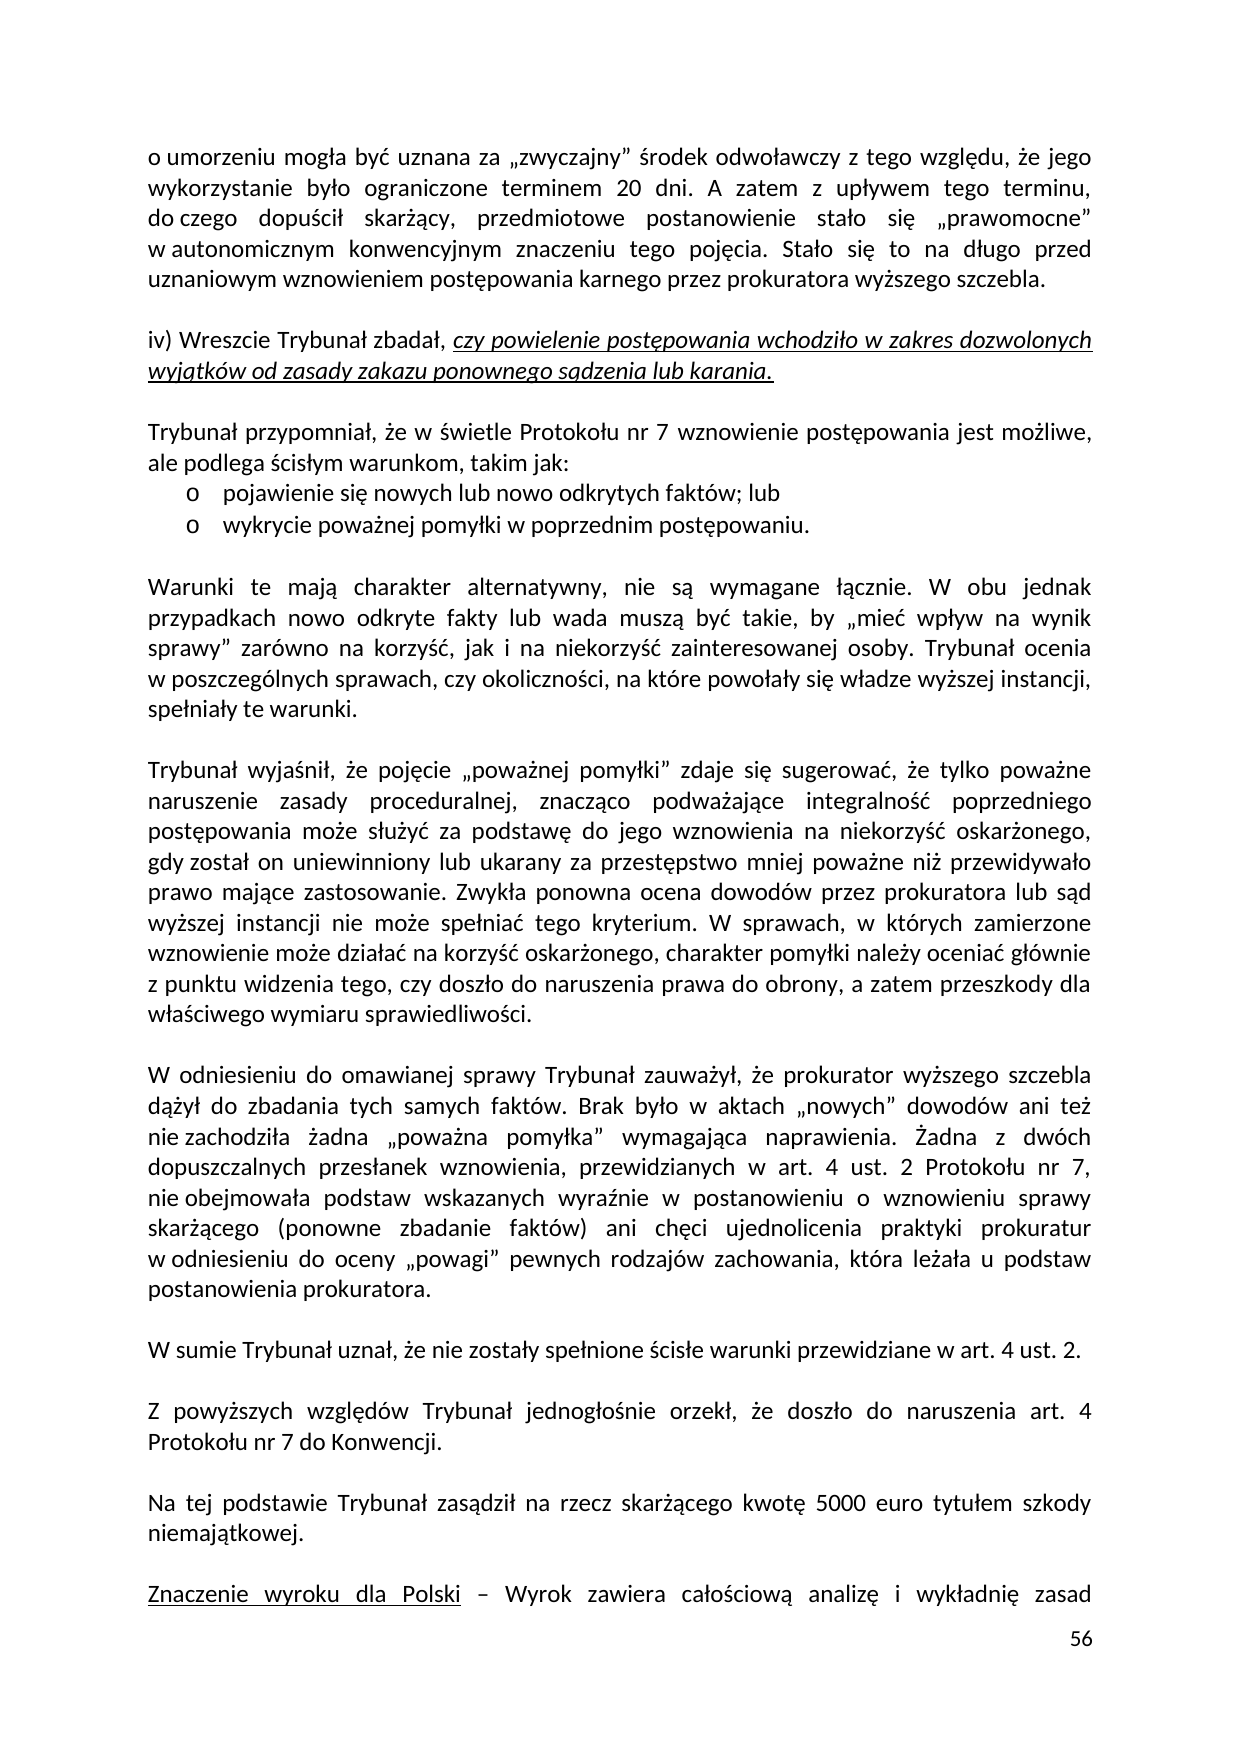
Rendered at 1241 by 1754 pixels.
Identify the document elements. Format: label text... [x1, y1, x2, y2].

text Warunki te mają charakter alternatywny, nie są wymagane łącznie. W obu jednak przypadkach nowo odkryte fakty lub wada muszą być takie, by „mieć wpływ na wynik sprawy” zarówno na korzyść, jak i na niekorzyść zainteresowanej osoby. Trybunał ocenia w poszczególnych sprawach, czy okoliczności, na które powołały się władze wyższej instancji, spełniały te warunki. [148, 571, 1093, 724]
text Trybunał wyjaśnił, że pojęcie „poważnej pomyłki” zdaje się sugerować, że tylko poważne naruszenie zasady proceduralnej, znacząco podważające integralność poprzedniego postępowania może służyć za podstawę do jego wznowienia na niekorzyść oskarżonego, gdy został on uniewinniony lub ukarany za przestępstwo mniej poważne niż przewidywało prawo mające zastosowanie. Zwykła ponowna ocena dowodów przez prokuratora lub sąd wyższej instancji nie może spełniać tego kryterium. W sprawach, w których zamierzone wznowienie może działać na korzyść oskarżonego, charakter pomyłki należy oceniać głównie z punktu widzenia tego, czy doszło do naruszenia prawa do obrony, a zatem przeszkody dla właściwego wymiaru sprawiedliwości. [148, 754, 1093, 1029]
text Trybunał przypomniał, że w świetle Protokołu nr 7 wznowienie postępowania jest możliwe, ale podlega ścisłym warunkom, takim jak: [148, 416, 1093, 477]
text Z powyższych względów Trybunał jednogłośnie orzekł, że doszło do naruszenia art. 4 Protokołu nr 7 do Konwencji. [148, 1395, 1093, 1456]
list wykrycie poważnej pomyłki w poprzednim postępowaniu. [185, 509, 1093, 541]
text Na tej podstawie Trybunał zasądził na rzecz skarżącego kwotę 5000 euro tytułem szkody niemajątkowej. [148, 1487, 1093, 1548]
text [148, 142, 1093, 294]
text W sumie Trybunał uznał, że nie zostały spełnione ścisłe warunki przewidziane w art. 4 ust. 2. [148, 1334, 1093, 1365]
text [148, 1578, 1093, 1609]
text iv) Wreszcie Trybunał zbadał, czy powielenie postępowania wchodziło w zakres dozwolonych wyjątków od zasady zakazu ponownego sądzenia lub karania. [148, 325, 1093, 386]
list pojawienie się nowych lub nowo odkrytych faktów; lub [185, 477, 1093, 509]
text W odniesieniu do omawianej sprawy Trybunał zauważył, że prokurator wyższego szczebla dążył do zbadania tych samych faktów. Brak było w aktach „nowych” dowodów ani też nie zachodziła żadna „poważna pomyłka” wymagająca naprawienia. Żadna z dwóch dopuszczalnych przesłanek wznowienia, przewidzianych w art. 4 ust. 2 Protokołu nr 7, nie obejmowała podstaw wskazanych wyraźnie w postanowieniu o wznowieniu sprawy skarżącego (ponowne zbadanie faktów) ani chęci ujednolicenia praktyki prokuratur w odniesieniu do oceny „powagi” pewnych rodzajów zachowania, która leżała u podstaw postanowienia prokuratora. [148, 1060, 1093, 1304]
